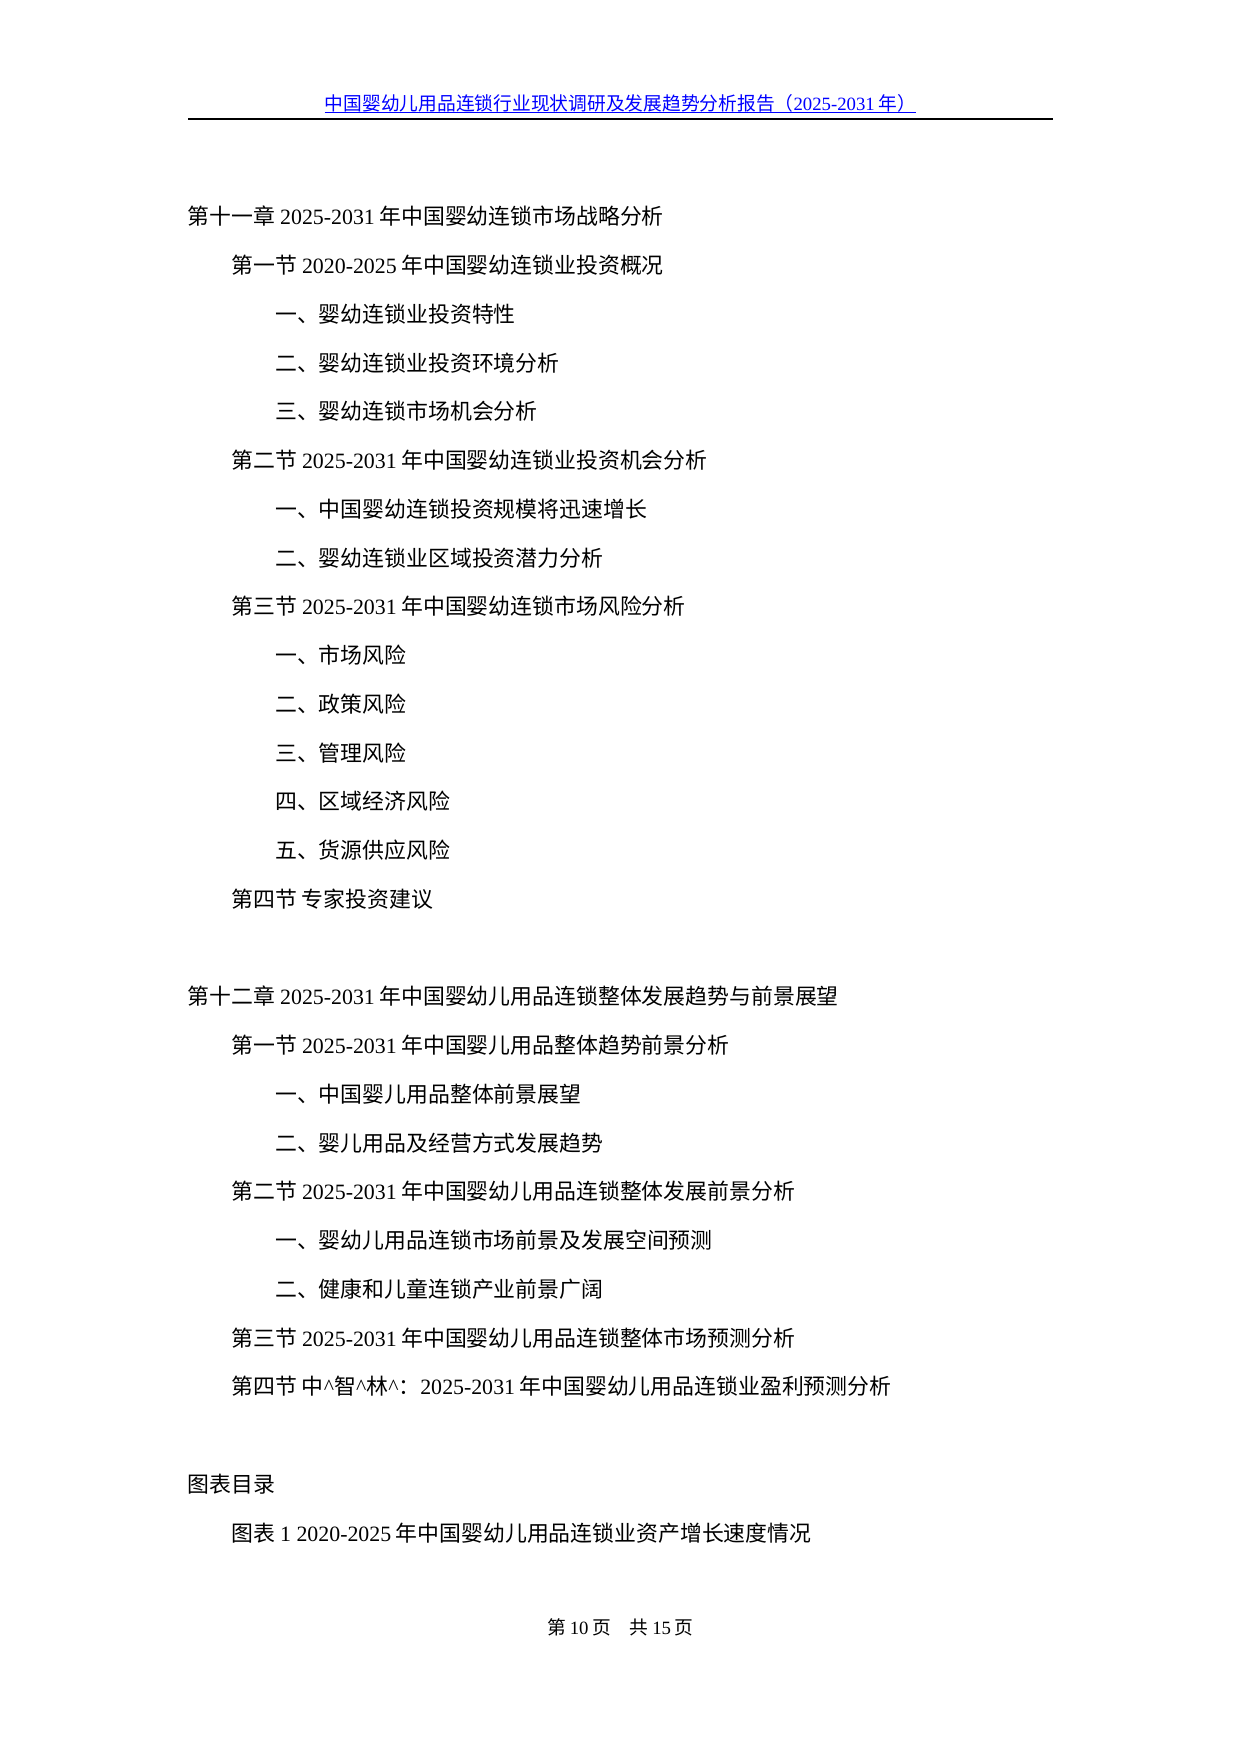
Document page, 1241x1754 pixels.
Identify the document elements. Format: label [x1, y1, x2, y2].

text [187, 150, 1053, 1548]
